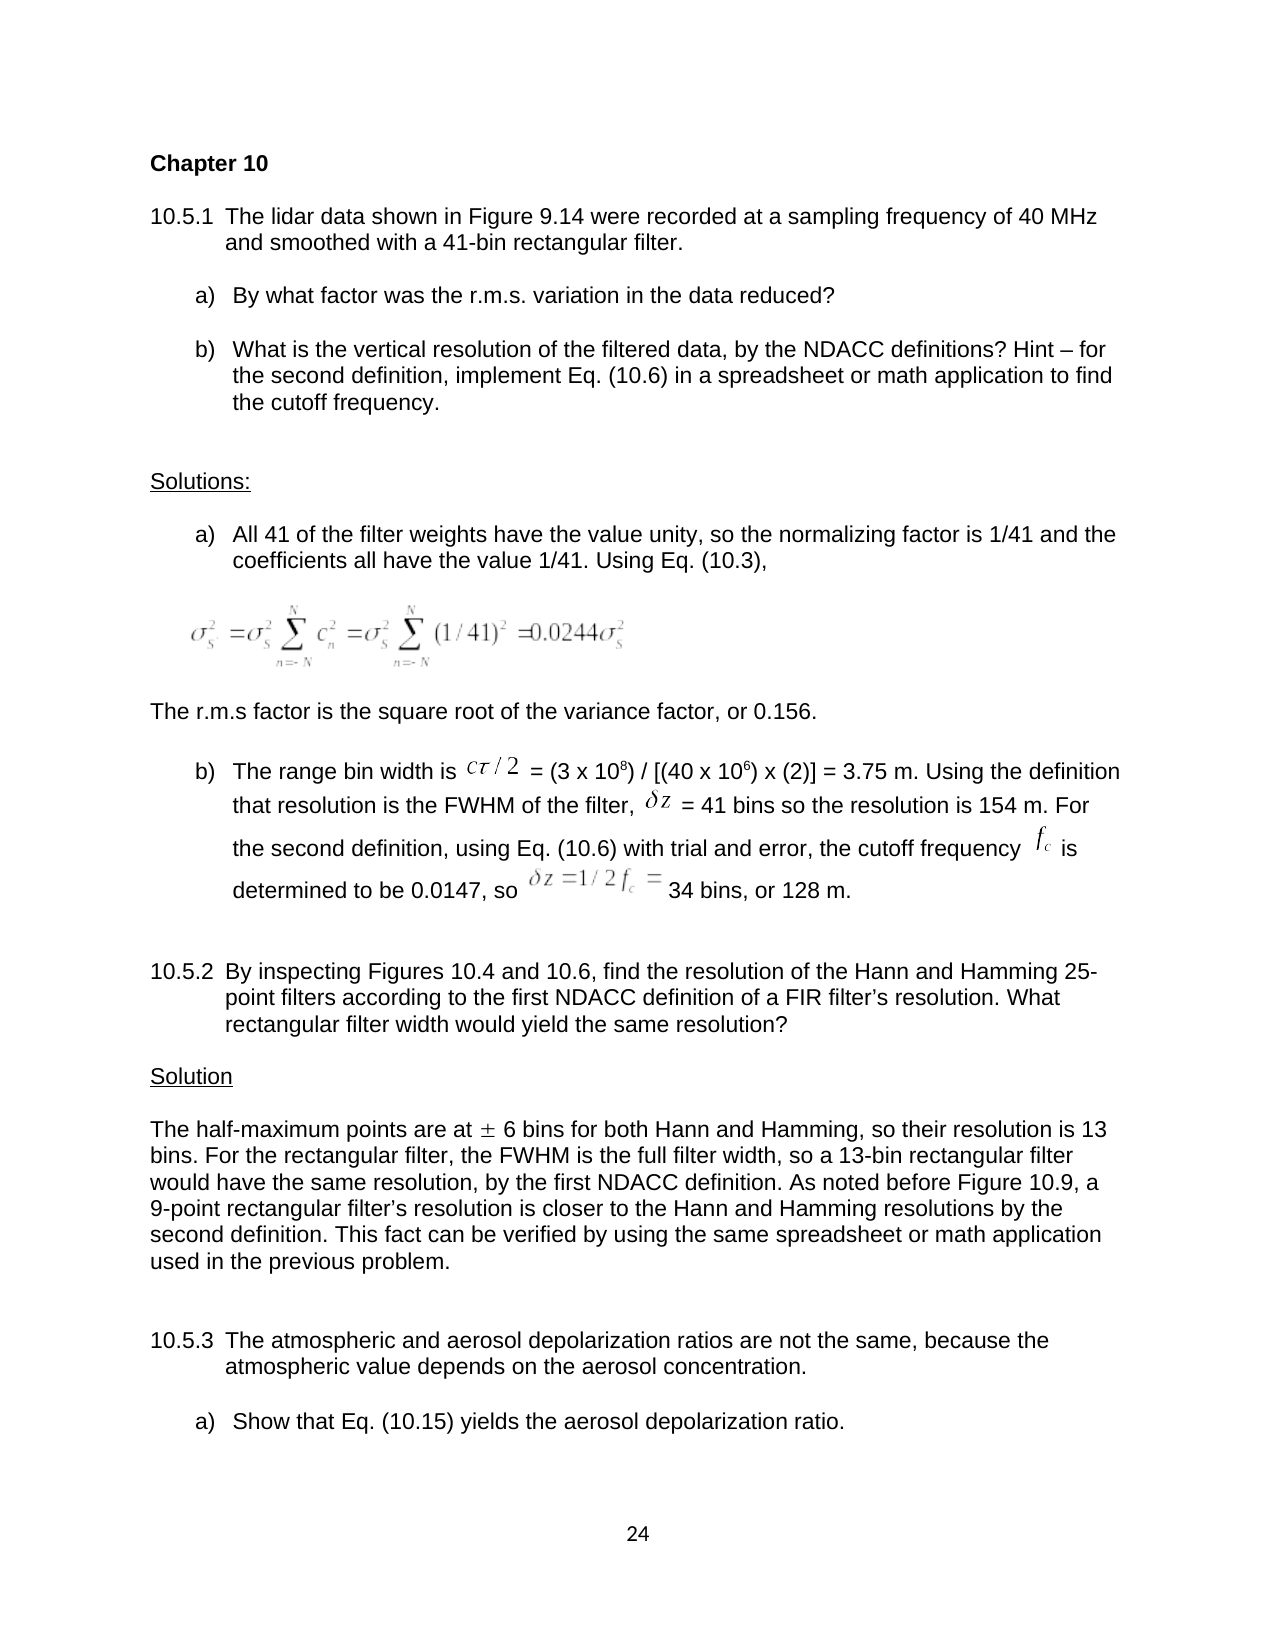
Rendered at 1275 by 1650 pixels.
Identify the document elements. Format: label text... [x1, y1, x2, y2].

text The half-maximum points are at 6 bins for both Hann and Hamming, so their resolution is 13 bins. For the rectangular filter, the FWHM is the full filter width, so a 13-bin rectangular filter would have the same resolution, by the first NDACC definition. As noted before Figure 10.9, a 9-point rectangular filter’s resolution is closer to the Hann and Hamming resolutions by the second definition. This fact can be verified by using the same spreadsheet or math application used in the previous problem. [150, 1116, 1125, 1274]
text 10.5.1 The lidar data shown in Figure 9.14 were recorded at a sampling frequency of 40 MHz and smoothed with a 41-bin rectangular filter. [150, 203, 1125, 255]
list The atmospheric and aerosol depolarization ratios are not the same, because the atmospheric value depends on the aerosol concentration. [150, 1327, 1125, 1379]
text The r.m.s factor is the square root of the variance factor, or 0.156. [150, 698, 1125, 724]
list By what factor was the r.m.s. variation in the data reduced? [195, 282, 1125, 308]
text Solution [150, 1063, 1125, 1090]
list What is the vertical resolution of the filtered data, by the NDACC definitions? Hint – for the second definition, implement Eq. (10.6) in a spreadsheet or math application to find the cutoff frequency. [195, 336, 1125, 415]
list All 41 of the filter weights have the value unity, so the normalizing factor is 1/41 and the coefficients all have the value 1/41. Using Eq. (10.3), [195, 521, 1125, 573]
list Show that Eq. (10.15) yields the aerosol depolarization ratio. [195, 1408, 1125, 1434]
list By inspecting Figures 10.4 and 10.6, find the resolution of the Hann and Hamming 25-point filters according to the first NDACC definition of a FIR filter’s resolution. What rectangular filter width would yield the same resolution? [150, 958, 1125, 1037]
text Solutions: [150, 468, 1125, 494]
list The range bin width is = (3 x 108) / [(40 x 106) x (2)] = 3.75 m. Using the definition that resolution is the FWHM of the filter, = 41 bins so the resolution is 154 m. For the second definition, using Eq. (10.6) with trial and error, the cutoff frequency is determined to be 0.0147, so 34 bins, or 128 m. [195, 751, 1125, 903]
text Chapter 10 [150, 150, 1125, 176]
